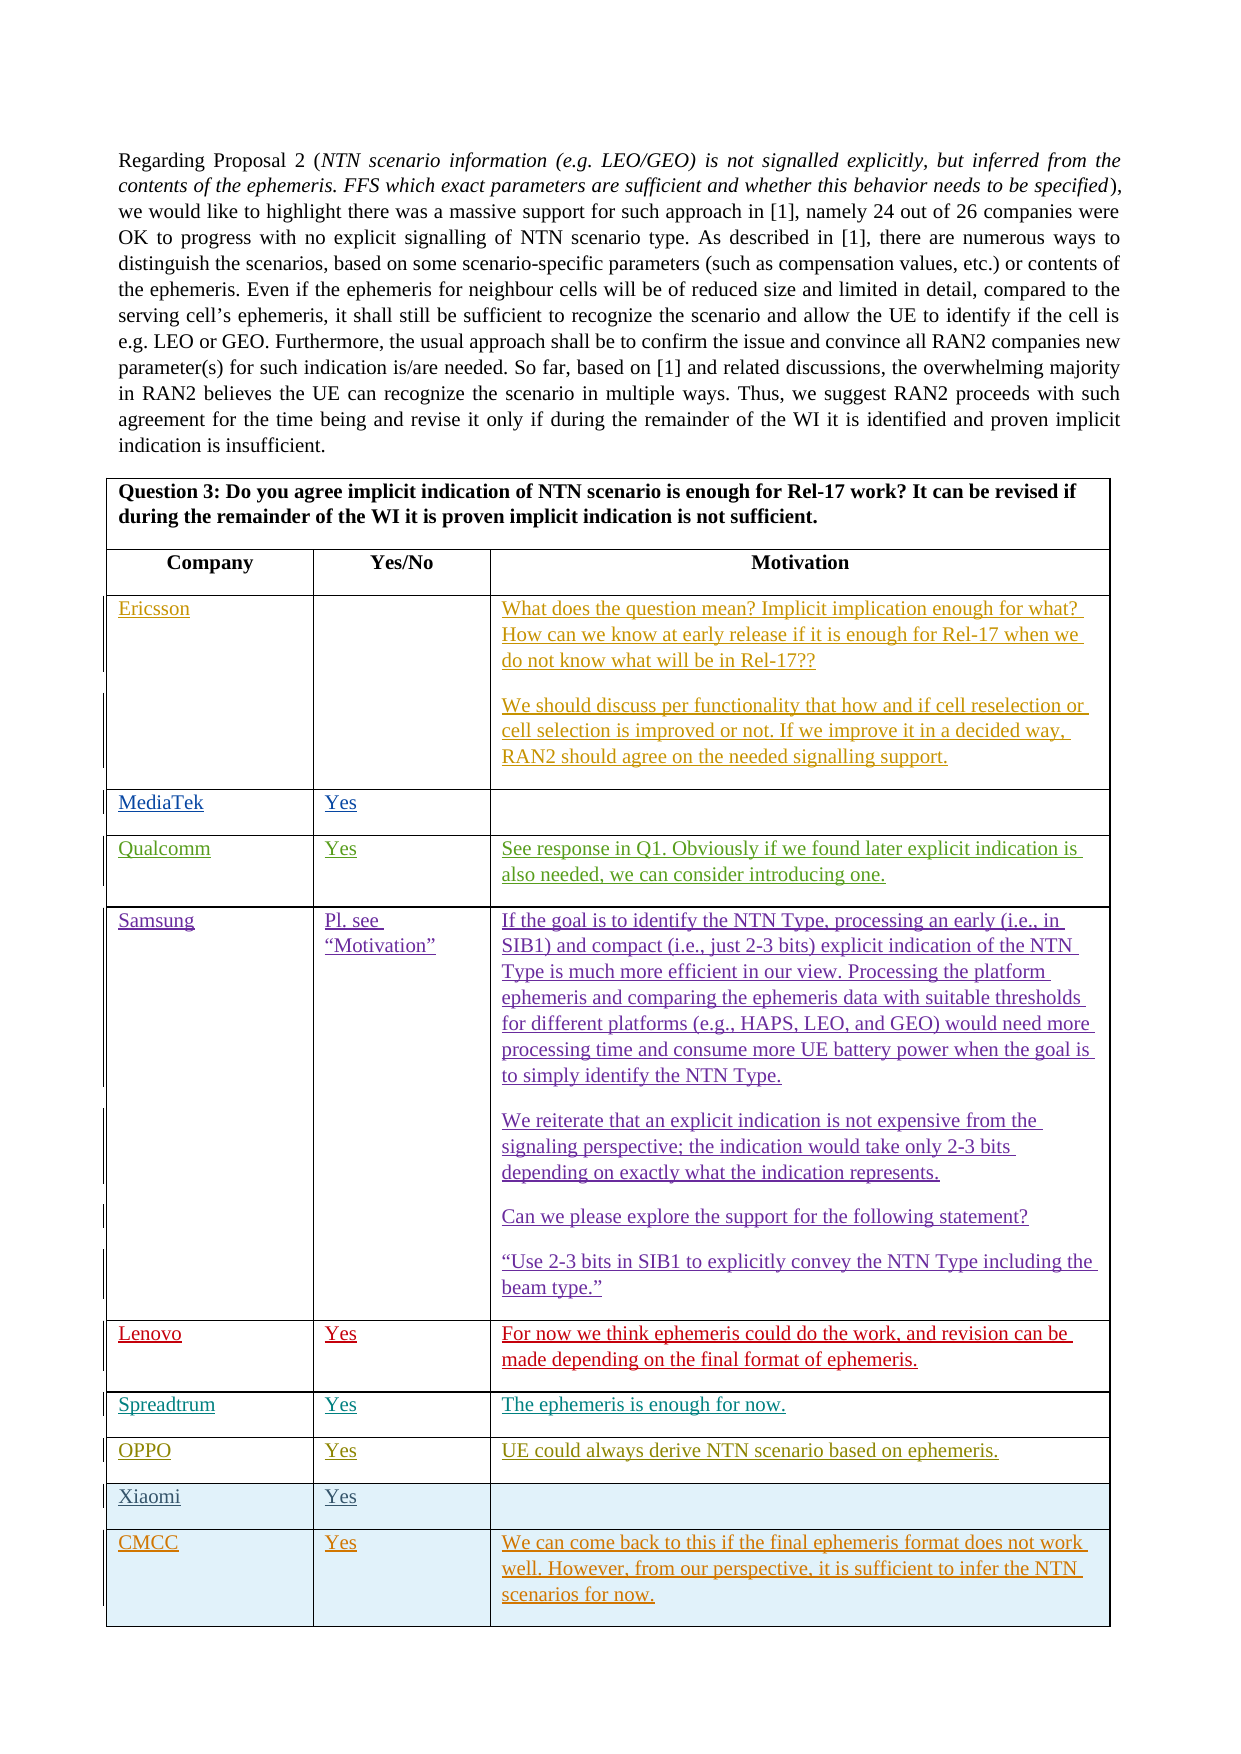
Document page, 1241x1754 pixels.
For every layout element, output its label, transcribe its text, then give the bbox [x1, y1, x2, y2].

table_cell [314, 836, 490, 906]
table_cell [491, 908, 1109, 1320]
table_cell Yes/No [314, 550, 490, 595]
table_cell [491, 596, 1109, 789]
table_cell [107, 1393, 313, 1437]
table_cell [314, 908, 490, 1320]
table_cell [107, 908, 313, 1320]
table_cell [107, 1438, 313, 1483]
table_cell [491, 1321, 1109, 1391]
table_cell [107, 790, 313, 835]
table_cell [491, 1438, 1109, 1483]
table_cell [314, 1393, 490, 1437]
table_cell [314, 1438, 490, 1483]
table_cell Motivation [491, 550, 1109, 595]
table_cell [107, 596, 313, 789]
table_cell [491, 1393, 1109, 1437]
table_cell [314, 790, 490, 835]
table_cell [107, 836, 313, 906]
table_cell [314, 596, 490, 789]
table_header Question 3: Do you agree implicit indication of NTN scenario is enough for Rel-17 work? It can be revised if during the remainder of the WI it is proven implicit indication is not sufficient. [107, 479, 1109, 549]
table_cell [491, 790, 1109, 835]
table_cell [107, 1321, 313, 1391]
table_cell Company [107, 550, 313, 595]
table_cell [491, 836, 1109, 906]
text Regarding Proposal 2 (NTN scenario information (e.g. LEO/GEO) is not signalled explicitly, but inferred from the contents of the ephemeris. FFS which exact parameters are sufficient and whether this behavior needs to be specified), we would like to highlight there was a massive support for such approach in [1], namely 24 out of 26 companies were OK to progress with no explicit signalling of NTN scenario type. As described in [1], there are numerous ways to distinguish the scenarios, based on some scenario-specific parameters (such as compensation values, etc.) or contents of the ephemeris. Even if the ephemeris for neighbour cells will be of reduced size and limited in detail, compared to the serving cell’s ephemeris, it shall still be sufficient to recognize the scenario and allow the UE to identify if the cell is e.g. LEO or GEO. Furthermore, the usual approach shall be to confirm the issue and convince all RAN2 companies new parameter(s) for such indication is/are needed. So far, based on [1] and related discussions, the overwhelming majority in RAN2 believes the UE can recognize the scenario in multiple ways. Thus, we suggest RAN2 proceeds with such agreement for the time being and revise it only if during the remainder of the WI it is identified and proven implicit indication is insufficient. [118, 147, 1122, 457]
table_cell [314, 1321, 490, 1391]
